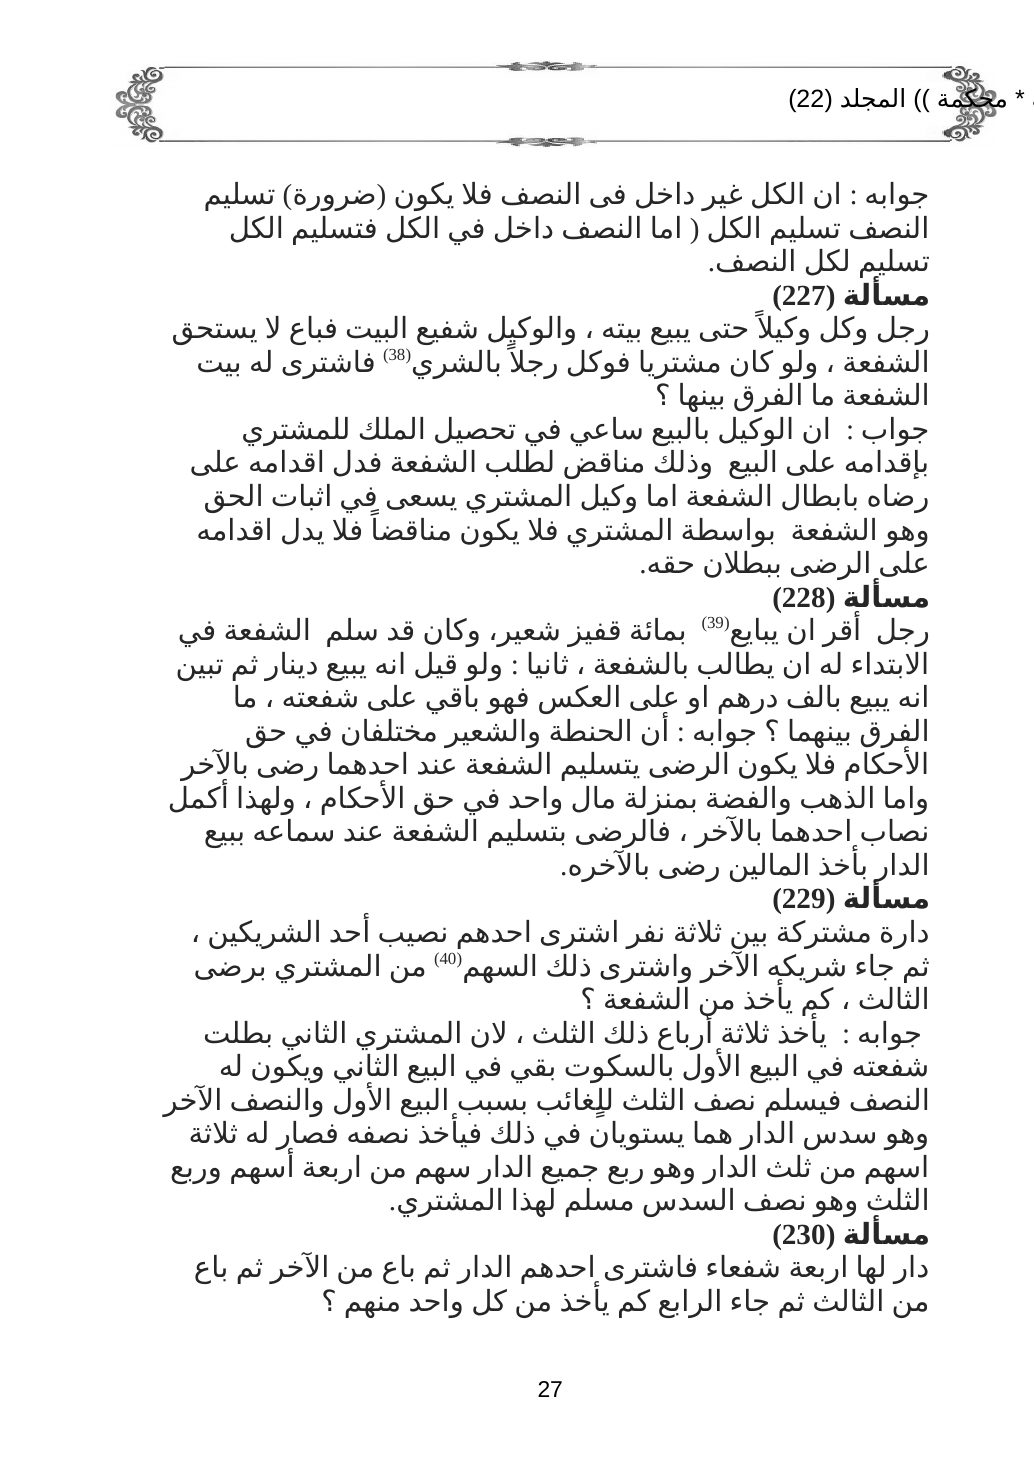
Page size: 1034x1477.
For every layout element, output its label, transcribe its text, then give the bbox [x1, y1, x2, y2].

subtitle مسألة (228) [162, 580, 930, 613]
text جوابه : يأخذ ثلاثة أرباع ذلك الثلث ، لان المشتري الثاني بطلت شفعته في البيع الأول بالسكوت بقي في البيع الثاني ويكون له النصف فيسلم نصف الثلث للٍغائب بسبب البيع الأول والنصف الآخر وهو سدس الدار هما يستويان في ذلك فيأخذ نصفه فصار له ثلاثة اسهم من ثلث الدار وهو ربع جميع الدار سهم من اربعة أسهم وربع الثلث وهو نصف السدس مسلم لهذا المشتري. [162, 1016, 930, 1217]
text رجل أقر ان يبايع(39) بمائة قفيز شعير، وكان قد سلم الشفعة في الابتداء له ان يطالب بالشفعة ، ثانيا : ولو قيل انه يبيع دينار ثم تبين انه يبيع بالف درهم او على العكس فهو باقي على شفعته ، ما الفرق بينهما ؟ جوابه : أن الحنطة والشعير مختلفان في حق الأحكام فلا يكون الرضى يتسليم الشفعة عند احدهما رضى بالآخر واما الذهب والفضة بمنزلة مال واحد في حق الأحكام ، ولهذا أكمل نصاب احدهما بالآخر ، فالرضى بتسليم الشفعة عند سماعه ببيع الدار بأخذ المالين رضى بالآخره. [162, 613, 930, 882]
text دار لها اربعة شفعاء فاشترى احدهم الدار ثم باع من الآخر ثم باع من الثالث ثم جاء الرابع كم يأخذ من كل واحد منهم ؟ [162, 1251, 930, 1318]
text جوابه : ان الكل غير داخل فى النصف فلا يكون (ضرورة) تسليم النصف تسليم الكل ( اما النصف داخل في الكل فتسليم الكل تسليم لكل النصف. [162, 177, 930, 278]
text رجل وكل وكيلاً حتى يبيع بيته ، والوكيل شفيع البيت فباع لا يستحق الشفعة ، ولو كان مشتريا فوكل رجلاً بالشري(38) فاشترى له بيت الشفعة ما الفرق بينها ؟ [162, 311, 930, 412]
text جواب : ان الوكيل بالبيع ساعي في تحصيل الملك للمشتري بإقدامه على البيع وذلك مناقض لطلب الشفعة فدل اقدامه على رضاه بابطال الشفعة اما وكيل المشتري يسعى في اثبات الحق وهو الشفعة بواسطة المشتري فلا يكون مناقضاً فلا يدل اقدامه على الرضى ببطلان حقه. [162, 412, 930, 580]
subtitle مسألة (229) [162, 882, 930, 915]
subtitle مسألة (227) [162, 278, 930, 311]
subtitle مسألة (230) [162, 1217, 930, 1251]
text دارة مشتركة بين ثلاثة نفر اشترى احدهم نصيب أحد الشريكين ، ثم جاء شريكه الآخر واشترى ذلك السهم(40) من المشتري برضى الثالث ، كم يأخذ من الشفعة ؟ [162, 915, 930, 1016]
